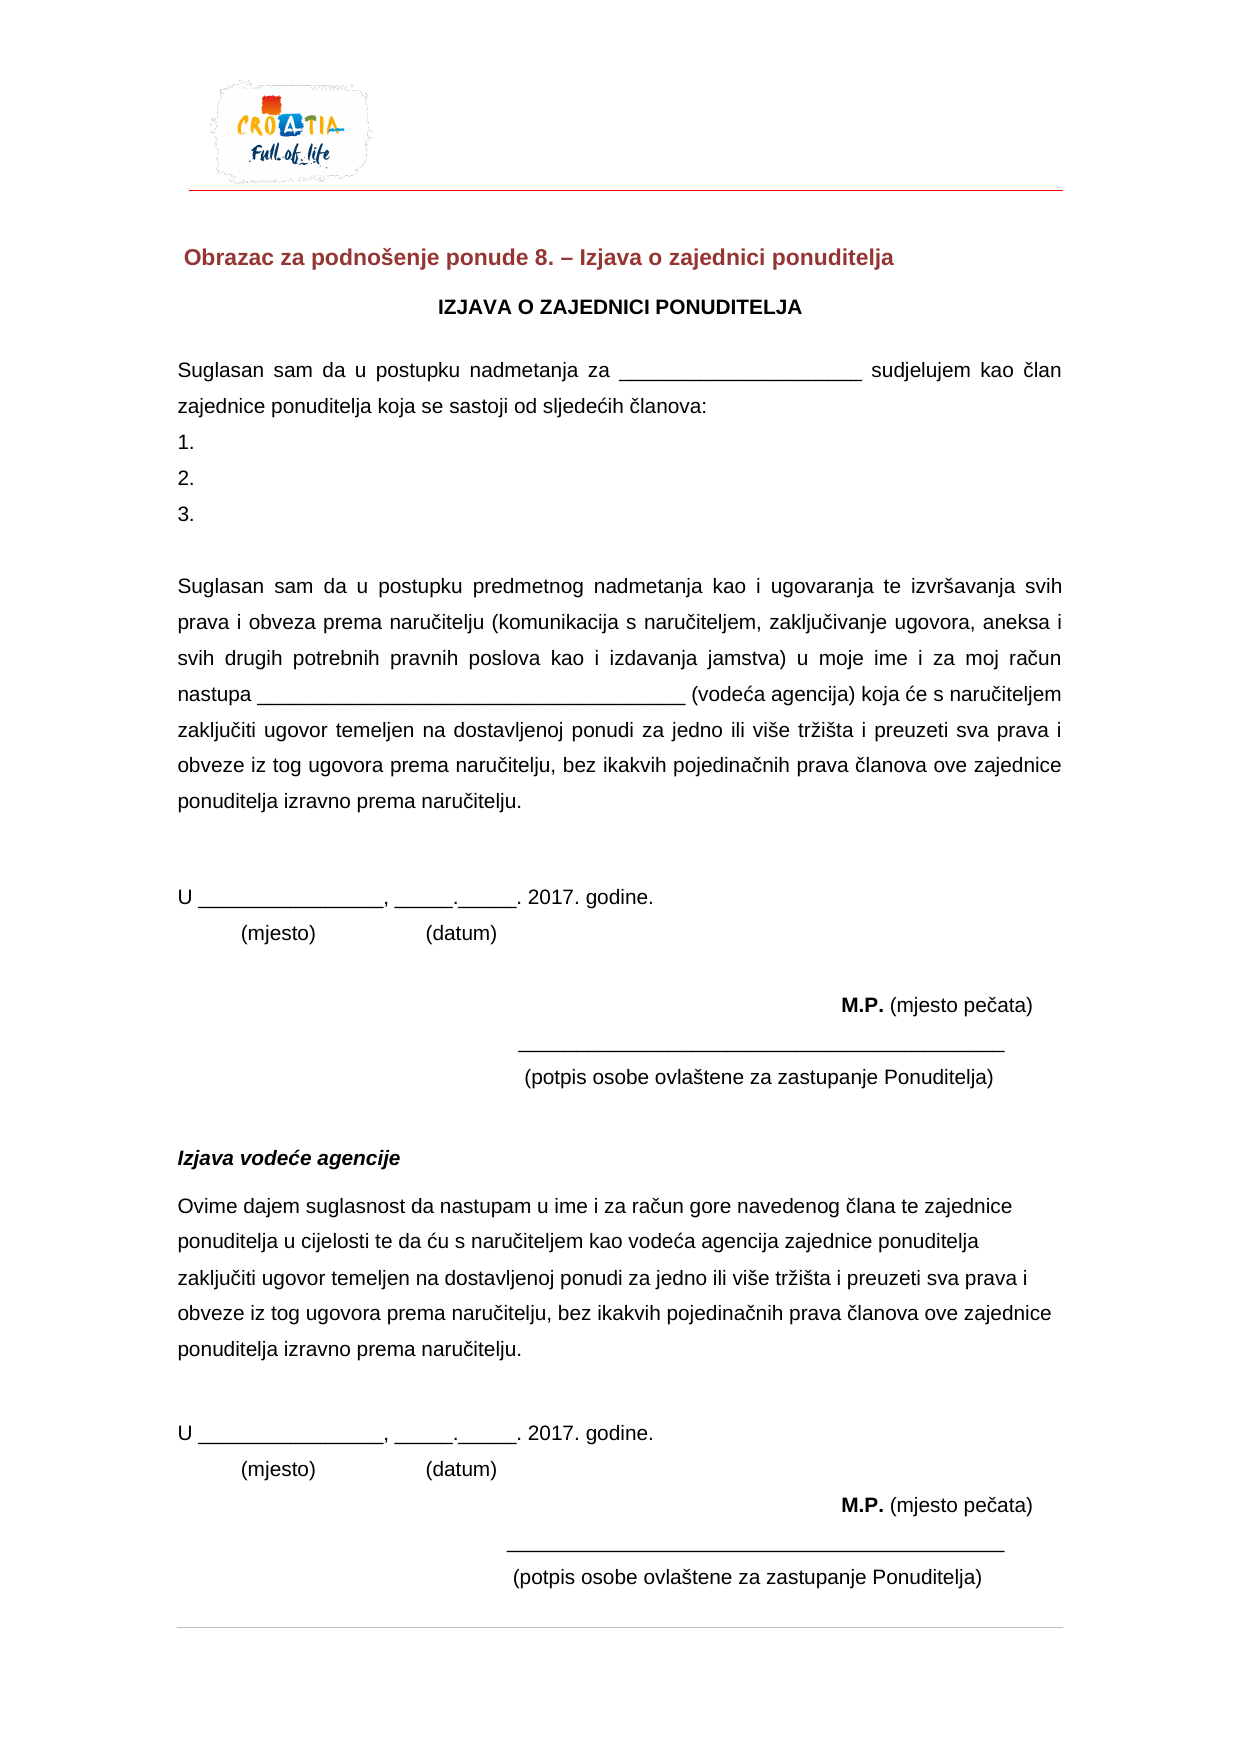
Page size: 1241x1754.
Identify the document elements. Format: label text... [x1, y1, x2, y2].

text (mjesto) (datum) [177, 1457, 1063, 1481]
text 1. [177, 430, 1063, 454]
text Suglasan sam da u postupku predmetnog nadmetanja kao i ugovaranja te izvršavanja svih prava i obveza prema naručitelju (komunikacija s naručiteljem, zaključivanje ugovora, aneksa i svih drugih potrebnih pravnih poslova kao i izdavanja jamstva) u moje ime i za moj račun nastupa _____________________________________ (vodeća agencija) koja će s naručiteljem zaključiti ugovor temeljen na dostavljenoj ponudi za jedno ili više tržišta i preuzeti sva prava i obveze iz tog ugovora prema naručitelju, bez ikakvih pojedinačnih prava članova ove zajednice ponuditelja izravno prema naručitelju. [177, 574, 1063, 813]
text Ovime dajem suglasnost da nastupam u ime i za račun gore navedenog člana te zajednice ponuditelja u cijelosti te da ću s naručiteljem kao vodeća agencija zajednice ponuditelja zaključiti ugovor temeljen na dostavljenoj ponudi za jedno ili više tržišta i preuzeti sva prava i obveze iz tog ugovora prema naručitelju, bez ikakvih pojedinačnih prava članova ove zajednice ponuditelja izravno prema naručitelju. [177, 1193, 1063, 1361]
text (potpis osobe ovlaštene za zastupanje Ponuditelja) [177, 1565, 1063, 1589]
text U ________________, _____._____. 2017. godine. [177, 885, 1063, 909]
text 2. [177, 466, 1063, 490]
picture [199, 73, 383, 190]
text M.P. (mjesto pečata) ___________________________________________ [177, 1493, 1063, 1553]
text 3. [177, 502, 1063, 526]
text (mjesto) (datum) [177, 921, 1063, 945]
text Obrazac za podnošenje ponude 8. – Izjava o zajednici ponuditelja [177, 243, 1063, 270]
text Izjava vodeće agencije [177, 1146, 1063, 1169]
text IZJAVA O ZAJEDNICI PONUDITELJA [177, 294, 1063, 318]
text U ________________, _____._____. 2017. godine. [177, 1421, 1063, 1445]
text M.P. (mjesto pečata) [177, 993, 1063, 1017]
text Suglasan sam da u postupku nadmetanja za _____________________ sudjelujem kao član zajednice ponuditelja koja se sastoji od sljedećih članova: [177, 358, 1063, 418]
text __________________________________________ [177, 1029, 1063, 1053]
text (potpis osobe ovlaštene za zastupanje Ponuditelja) [177, 1065, 1063, 1089]
